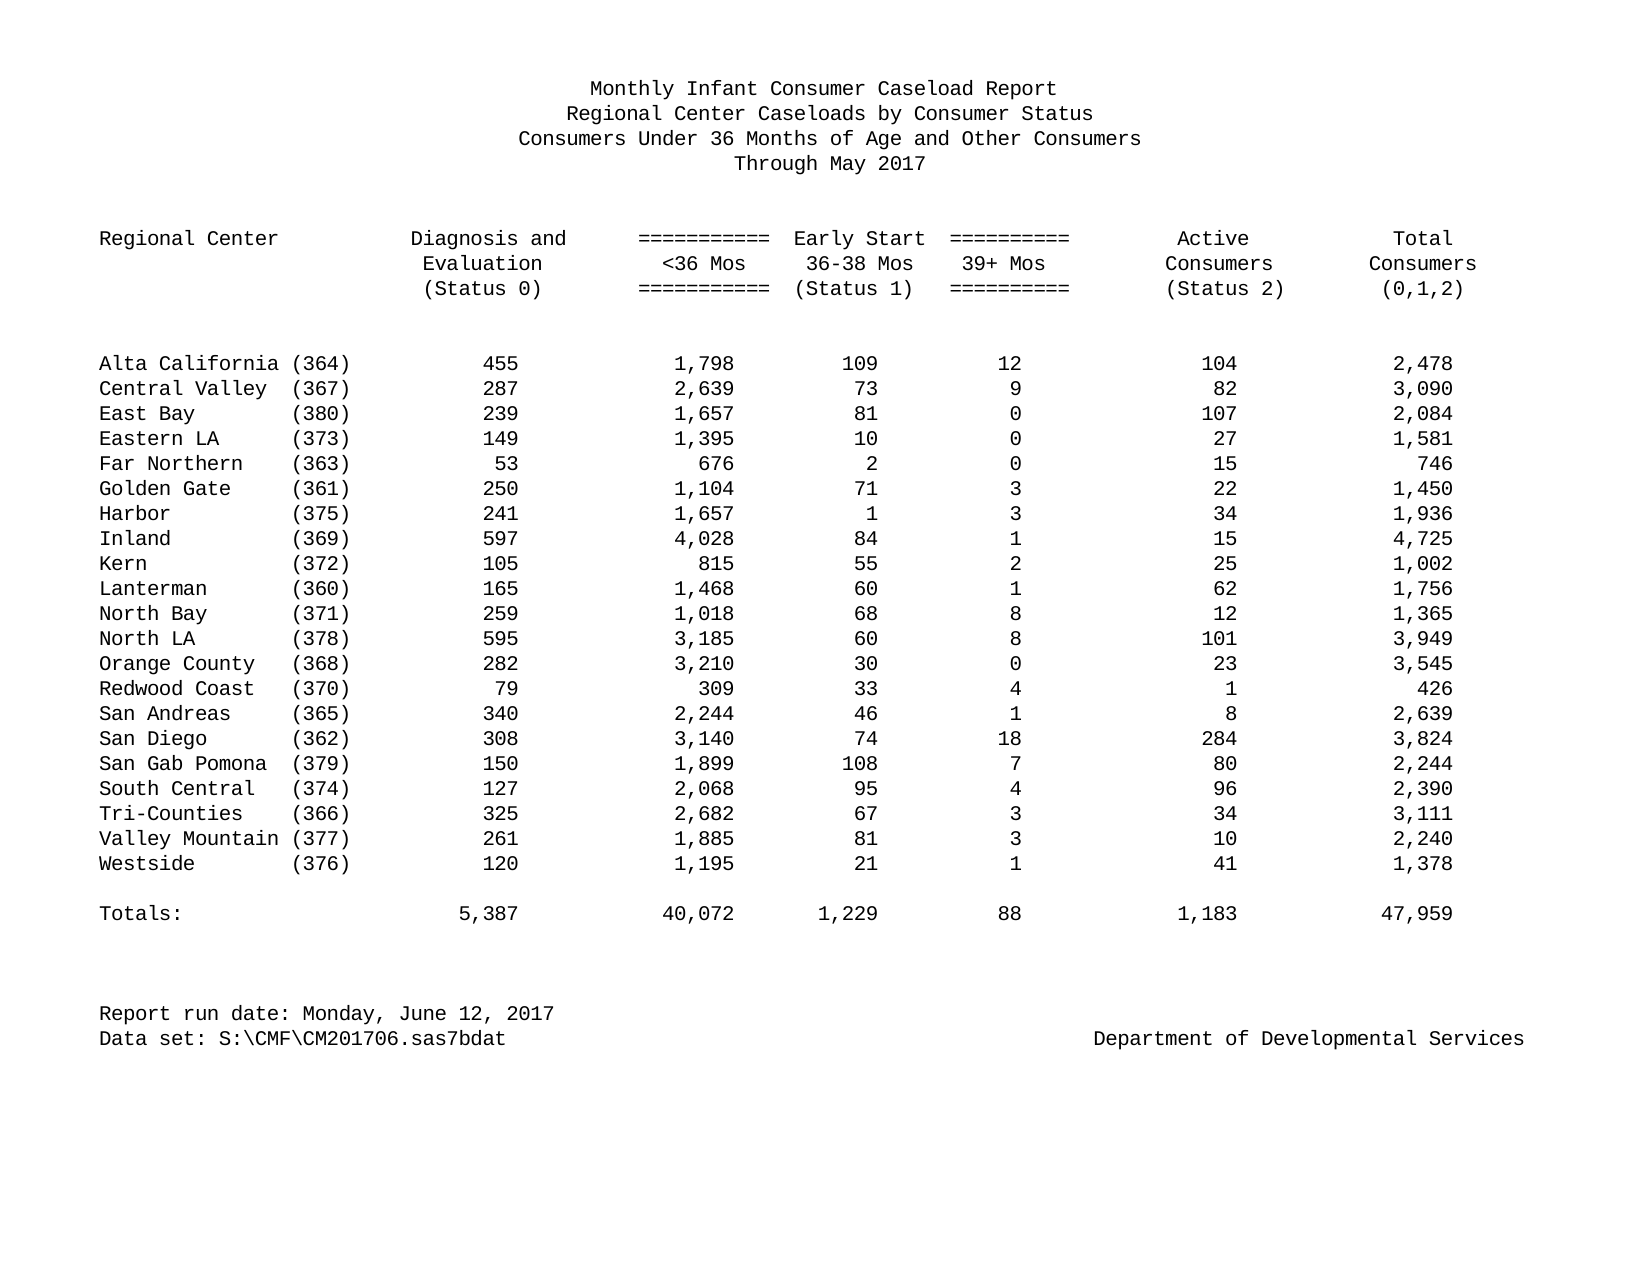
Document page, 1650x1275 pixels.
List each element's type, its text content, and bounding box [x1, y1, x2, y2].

text San Andreas (365) 340 2,244 46 1 8 2,639 [75, 700, 1575, 725]
text Alta California (364) 455 1,798 109 12 104 2,478 [75, 350, 1575, 375]
text Evaluation <36 Mos 36-38 Mos 39+ Mos Consumers Consumers [75, 250, 1575, 275]
text North LA (378) 595 3,185 60 8 101 3,949 [75, 625, 1575, 650]
text Lanterman (360) 165 1,468 60 1 62 1,756 [75, 575, 1575, 600]
text Tri-Counties (366) 325 2,682 67 3 34 3,111 [75, 800, 1575, 825]
text Westside (376) 120 1,195 21 1 41 1,378 [75, 850, 1575, 875]
text Golden Gate (361) 250 1,104 71 3 22 1,450 [75, 475, 1575, 500]
text North Bay (371) 259 1,018 68 8 12 1,365 [75, 600, 1575, 625]
text East Bay (380) 239 1,657 81 0 107 2,084 [75, 400, 1575, 425]
text Orange County (368) 282 3,210 30 0 23 3,545 [75, 650, 1575, 675]
text Far Northern (363) 53 676 2 0 15 746 [75, 450, 1575, 475]
text Valley Mountain (377) 261 1,885 81 3 10 2,240 [75, 825, 1575, 850]
text Report run date: Monday, June 12, 2017 [75, 1000, 1575, 1025]
text Kern (372) 105 815 55 2 25 1,002 [75, 550, 1575, 575]
text Through May 2017 [75, 150, 1575, 175]
text Central Valley (367) 287 2,639 73 9 82 3,090 [75, 375, 1575, 400]
text Regional Center Caseloads by Consumer Status [75, 100, 1575, 125]
text (Status 0) =========== (Status 1) ========== (Status 2) (0,1,2) [75, 275, 1575, 300]
text Monthly Infant Consumer Caseload Report [75, 75, 1575, 100]
text San Diego (362) 308 3,140 74 18 284 3,824 [75, 725, 1575, 750]
text Harbor (375) 241 1,657 1 3 34 1,936 [75, 500, 1575, 525]
text Eastern LA (373) 149 1,395 10 0 27 1,581 [75, 425, 1575, 450]
text Inland (369) 597 4,028 84 1 15 4,725 [75, 525, 1575, 550]
text Regional Center Diagnosis and =========== Early Start ========== Active Total [75, 225, 1575, 250]
text Consumers Under 36 Months of Age and Other Consumers [75, 125, 1575, 150]
text South Central (374) 127 2,068 95 4 96 2,390 [75, 775, 1575, 800]
text San Gab Pomona (379) 150 1,899 108 7 80 2,244 [75, 750, 1575, 775]
text Redwood Coast (370) 79 309 33 4 1 426 [75, 675, 1575, 700]
text Totals: 5,387 40,072 1,229 88 1,183 47,959 [75, 900, 1575, 925]
text Data set: S:\CMF\CM201706.sas7bdat Department of Developmental Services [75, 1025, 1575, 1050]
